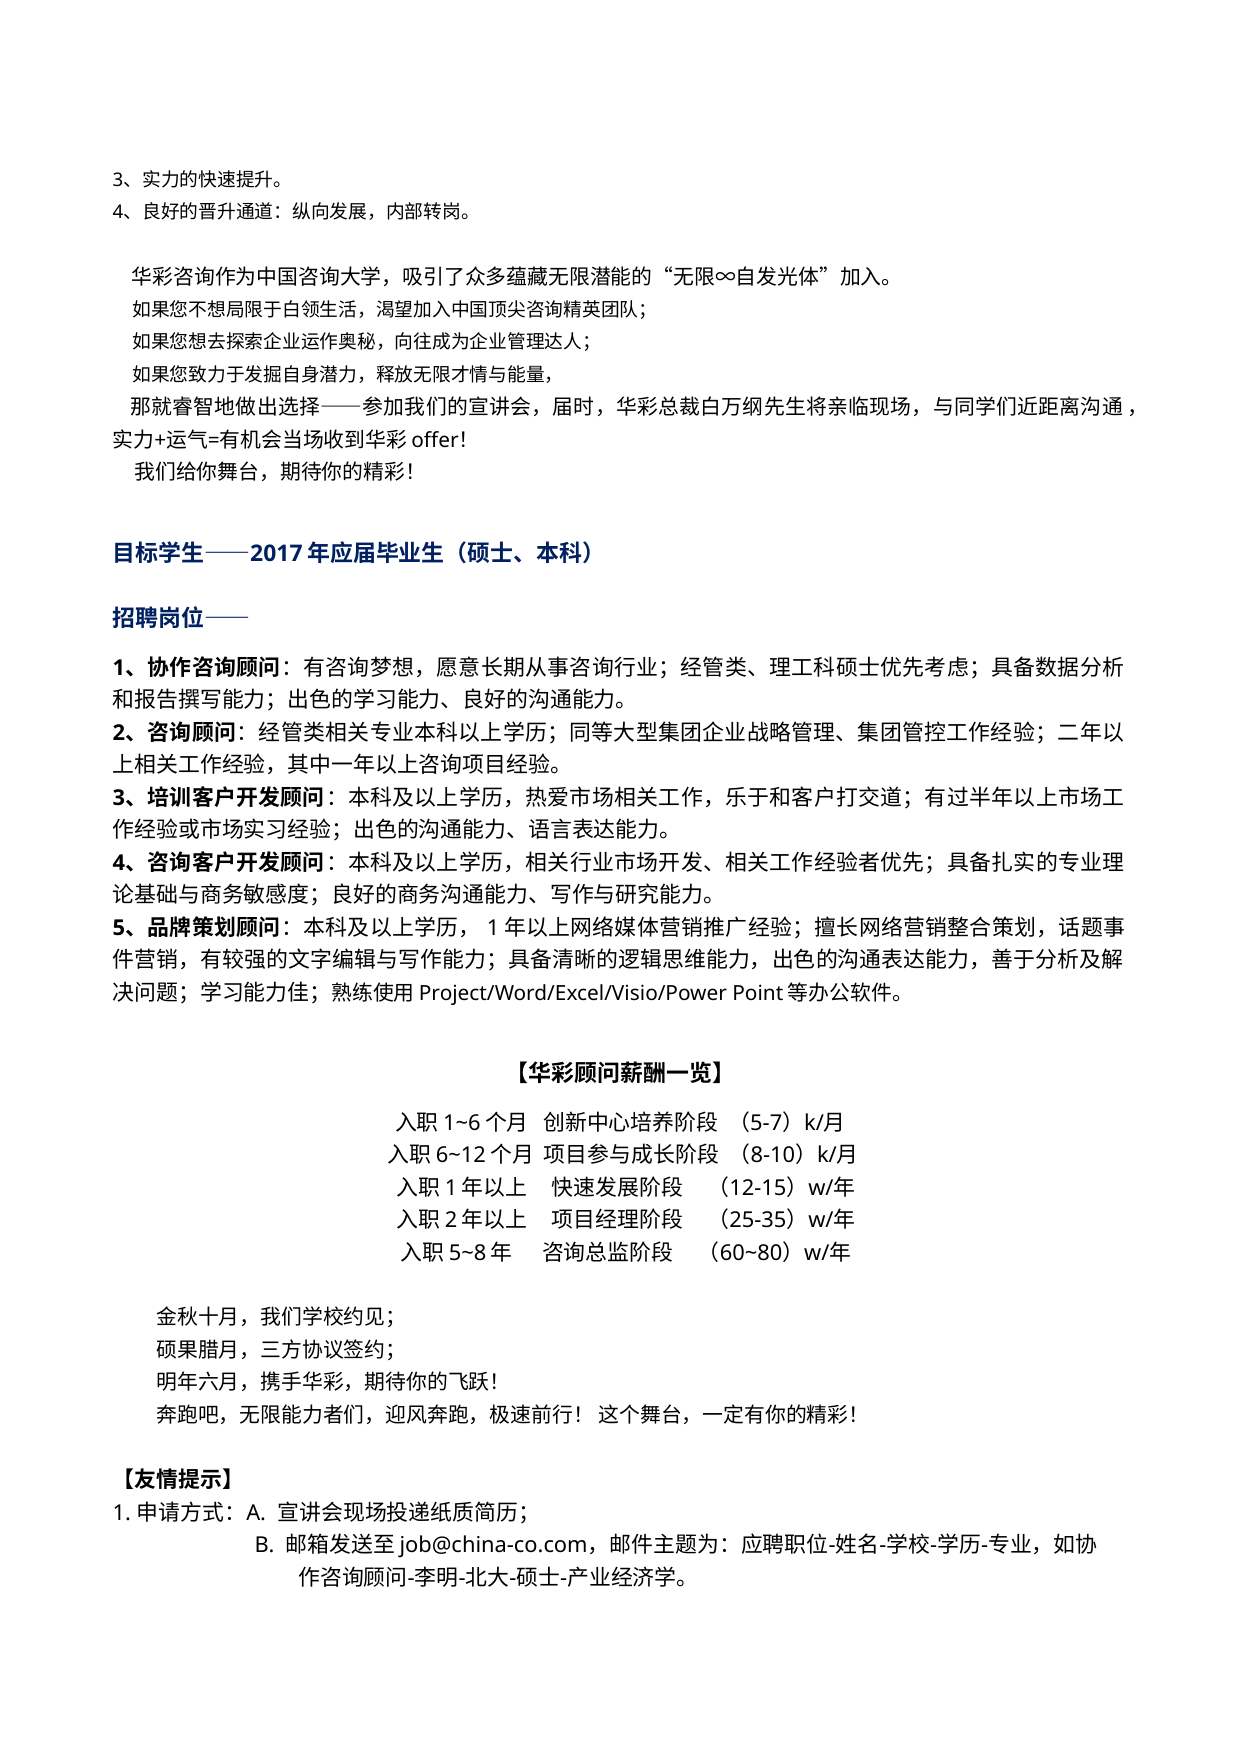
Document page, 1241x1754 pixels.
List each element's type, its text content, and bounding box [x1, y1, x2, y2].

text 明年六月，携手华彩，期待你的飞跃！ [112, 1364, 1128, 1397]
text 目标学生——2017年应届毕业生（硕士、本科） [112, 519, 1128, 584]
text 如果您致力于发掘自身潜力，释放无限才情与能量， [112, 357, 1128, 389]
text 3、培训客户开发顾问：本科及以上学历，热爱市场相关工作，乐于和客户打交道；有过半年以上市场工作经验或市场实习经验；出色的沟通能力、语言表达能力。 [112, 779, 1128, 844]
text 入职1年以上 快速发展阶段 （12-15）w/年 [112, 1169, 1128, 1202]
text 2、咨询顾问：经管类相关专业本科以上学历；同等大型集团企业战略管理、集团管控工作经验；二年以上相关工作经验，其中一年以上咨询项目经验。 [112, 714, 1128, 779]
text B. 邮箱发送至job@china-co.com，邮件主题为：应聘职位-姓名-学校-学历-专业，如协 [232, 1527, 1128, 1559]
text 我们给你舞台，期待你的精彩！ [112, 454, 1128, 487]
text 5、品牌策划顾问：本科及以上学历， 1年以上网络媒体营销推广经验；擅长网络营销整合策划，话题事件营销，有较强的文字编辑与写作能力；具备清晰的逻辑思维能力，出色的沟通表达能力，善于分析及解决问题；学习能力佳；熟练使用Project/Word/Excel/Visio/Power Point等办公软件。 [112, 909, 1128, 1007]
text 如果您不想局限于白领生活，渴望加入中国顶尖咨询精英团队； [112, 292, 1128, 324]
text 3、实力的快速提升。 [112, 162, 1128, 194]
text 华彩咨询作为中国咨询大学，吸引了众多蕴藏无限潜能的“无限∞自发光体”加入。 [131, 259, 1128, 292]
text 入职2年以上 项目经理阶段 （25-35）w/年 [112, 1202, 1128, 1234]
text 入职1~6个月 创新中心培养阶段 （5-7）k/月 [112, 1104, 1128, 1137]
text 硕果腊月，三方协议签约； [112, 1332, 1128, 1364]
text 金秋十月，我们学校约见； [112, 1299, 1128, 1332]
text 【友情提示】 [112, 1462, 1128, 1494]
text 4、咨询客户开发顾问：本科及以上学历，相关行业市场开发、相关工作经验者优先；具备扎实的专业理论基础与商务敏感度；良好的商务沟通能力、写作与研究能力。 [112, 844, 1128, 909]
text 【华彩顾问薪酬一览】 [112, 1039, 1128, 1104]
text 1、协作咨询顾问：有咨询梦想，愿意长期从事咨询行业；经管类、理工科硕士优先考虑；具备数据分析和报告撰写能力；出色的学习能力、良好的沟通能力。 [112, 649, 1128, 714]
text 那就睿智地做出选择——参加我们的宣讲会，届时，华彩总裁白万纲先生将亲临现场，与同学们近距离沟通，实力+运气=有机会当场收到华彩offer！ [112, 389, 1128, 454]
text 作咨询顾问-李明-北大-硕士-产业经济学。 [232, 1559, 1128, 1592]
text 入职5~8年 咨询总监阶段 （60~80）w/年 [112, 1234, 1128, 1267]
text 1. 申请方式：A. 宣讲会现场投递纸质简历； [112, 1494, 1128, 1527]
text 4、良好的晋升通道：纵向发展，内部转岗。 [112, 194, 1128, 227]
text 入职6~12个月 项目参与成长阶段 （8-10）k/月 [112, 1137, 1128, 1169]
text 招聘岗位—— [112, 584, 1128, 649]
text 奔跑吧，无限能力者们，迎风奔跑，极速前行！ 这个舞台，一定有你的精彩！ [112, 1397, 1128, 1429]
text 如果您想去探索企业运作奥秘，向往成为企业管理达人； [112, 324, 1128, 357]
